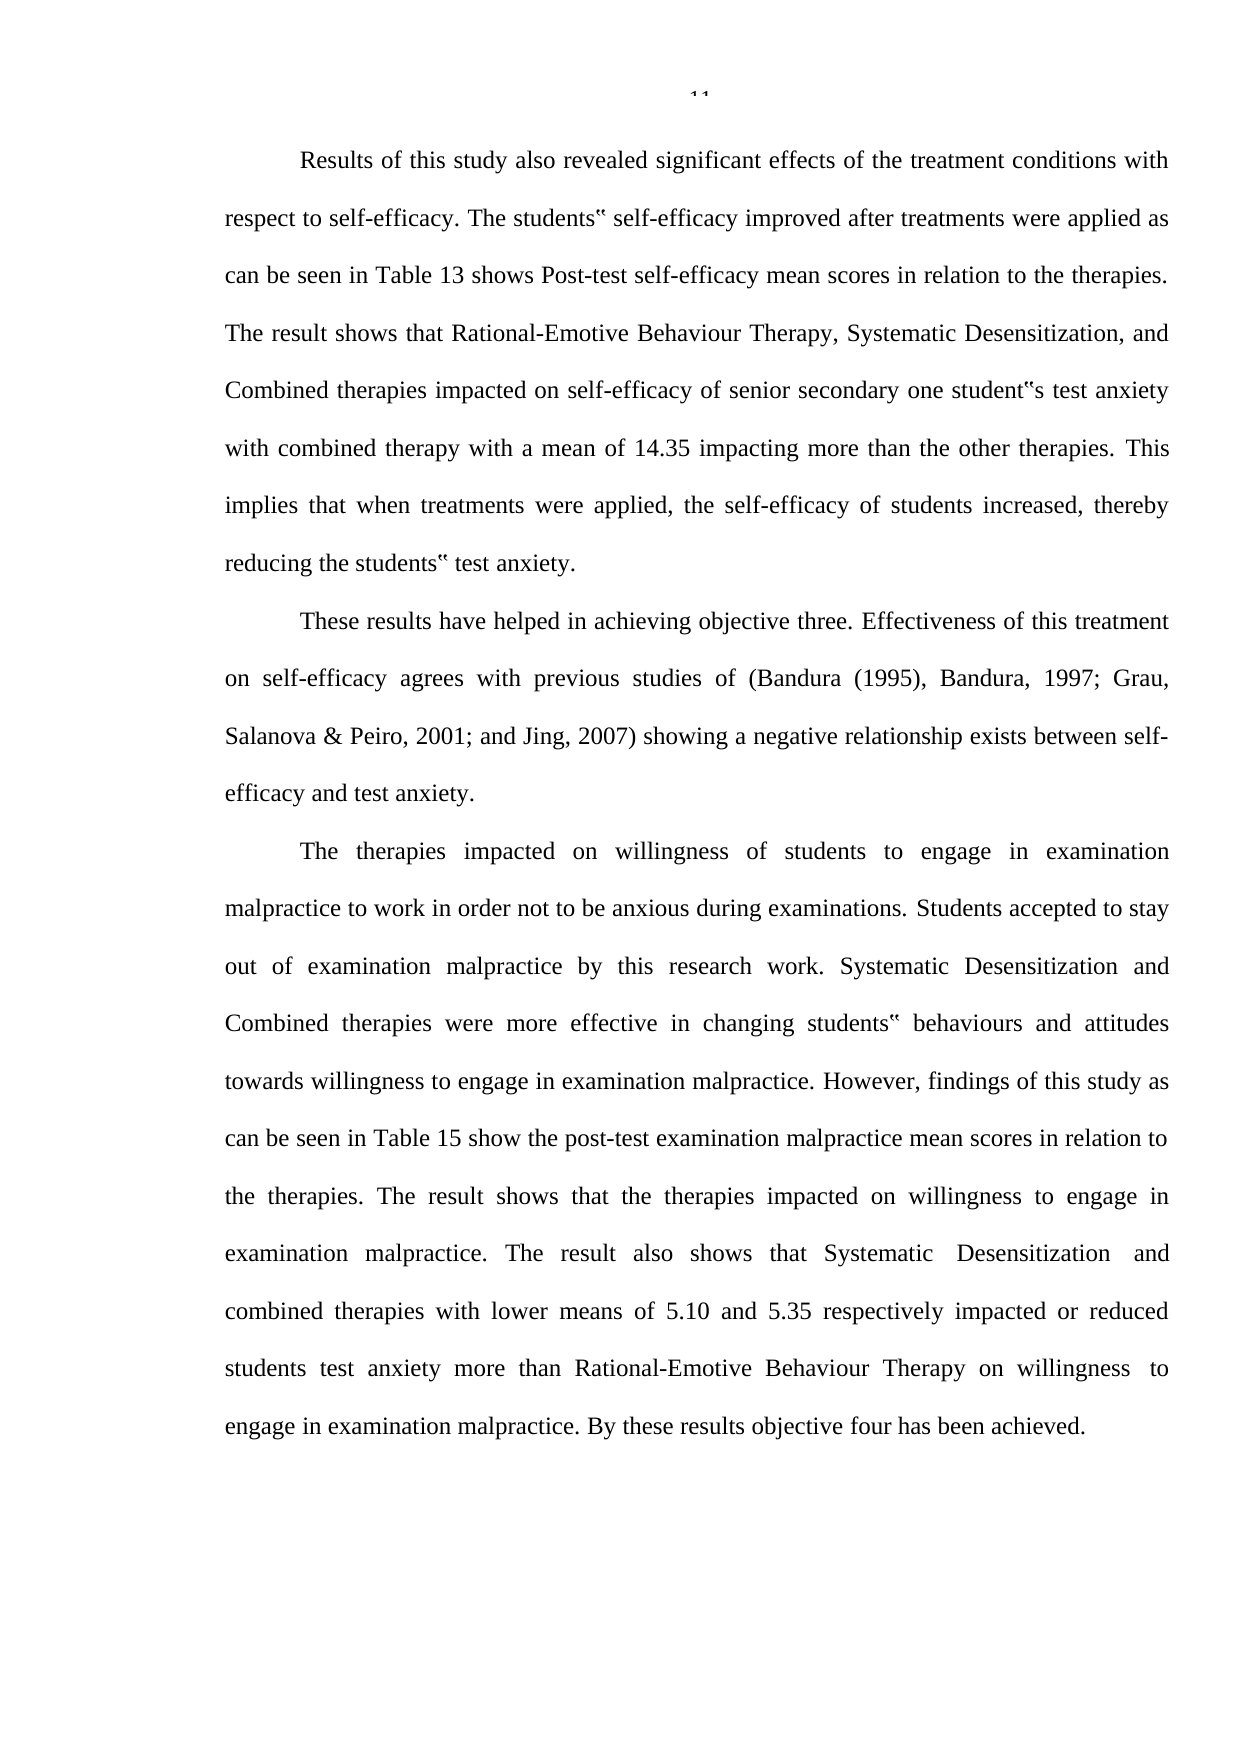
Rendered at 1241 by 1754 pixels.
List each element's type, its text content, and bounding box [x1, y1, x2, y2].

text The therapies impacted on willingness of students to engage in examination malpractice to work in order not to be anxious during examinations. Students accepted to stay out of examination malpractice by this research work. Systematic Desensitization and Combined therapies were more effective in changing students‟ behaviours and attitudes towards willingness to engage in examination malpractice. However, findings of this study as can be seen in Table 15 show the post-test examination malpractice mean scores in relation to the therapies. The result shows that the therapies impacted on willingness to engage in examination malpractice. The result also shows that Systematic Desensitization and combined therapies with lower means of 5.10 and 5.35 respectively impacted or reduced students test anxiety more than Rational-Emotive Behaviour Therapy on willingness to engage in examination malpractice. By these results objective four has been achieved. [224, 836, 1170, 1439]
text These results have helped in achieving objective three. Effectiveness of this treatment on self-efficacy agrees with previous studies of (Bandura (1995), Bandura, 1997; Grau, Salanova & Peiro, 2001; and Jing, 2007) showing a negative relationship exists between self- efficacy and test anxiety. [224, 606, 1169, 807]
text Results of this study also revealed significant effects of the treatment conditions with respect to self-efficacy. The students‟ self-efficacy improved after treatments were applied as can be seen in Table 13 shows Post-test self-efficacy mean scores in relation to the therapies. The result shows that Rational-Emotive Behaviour Therapy, Systematic Desensitization, and Combined therapies impacted on self-efficacy of senior secondary one student‟s test anxiety with combined therapy with a mean of 14.35 impacting more than the other therapies. This implies that when treatments were applied, the self-efficacy of students increased, thereby reducing the students‟ test anxiety. [224, 146, 1170, 577]
